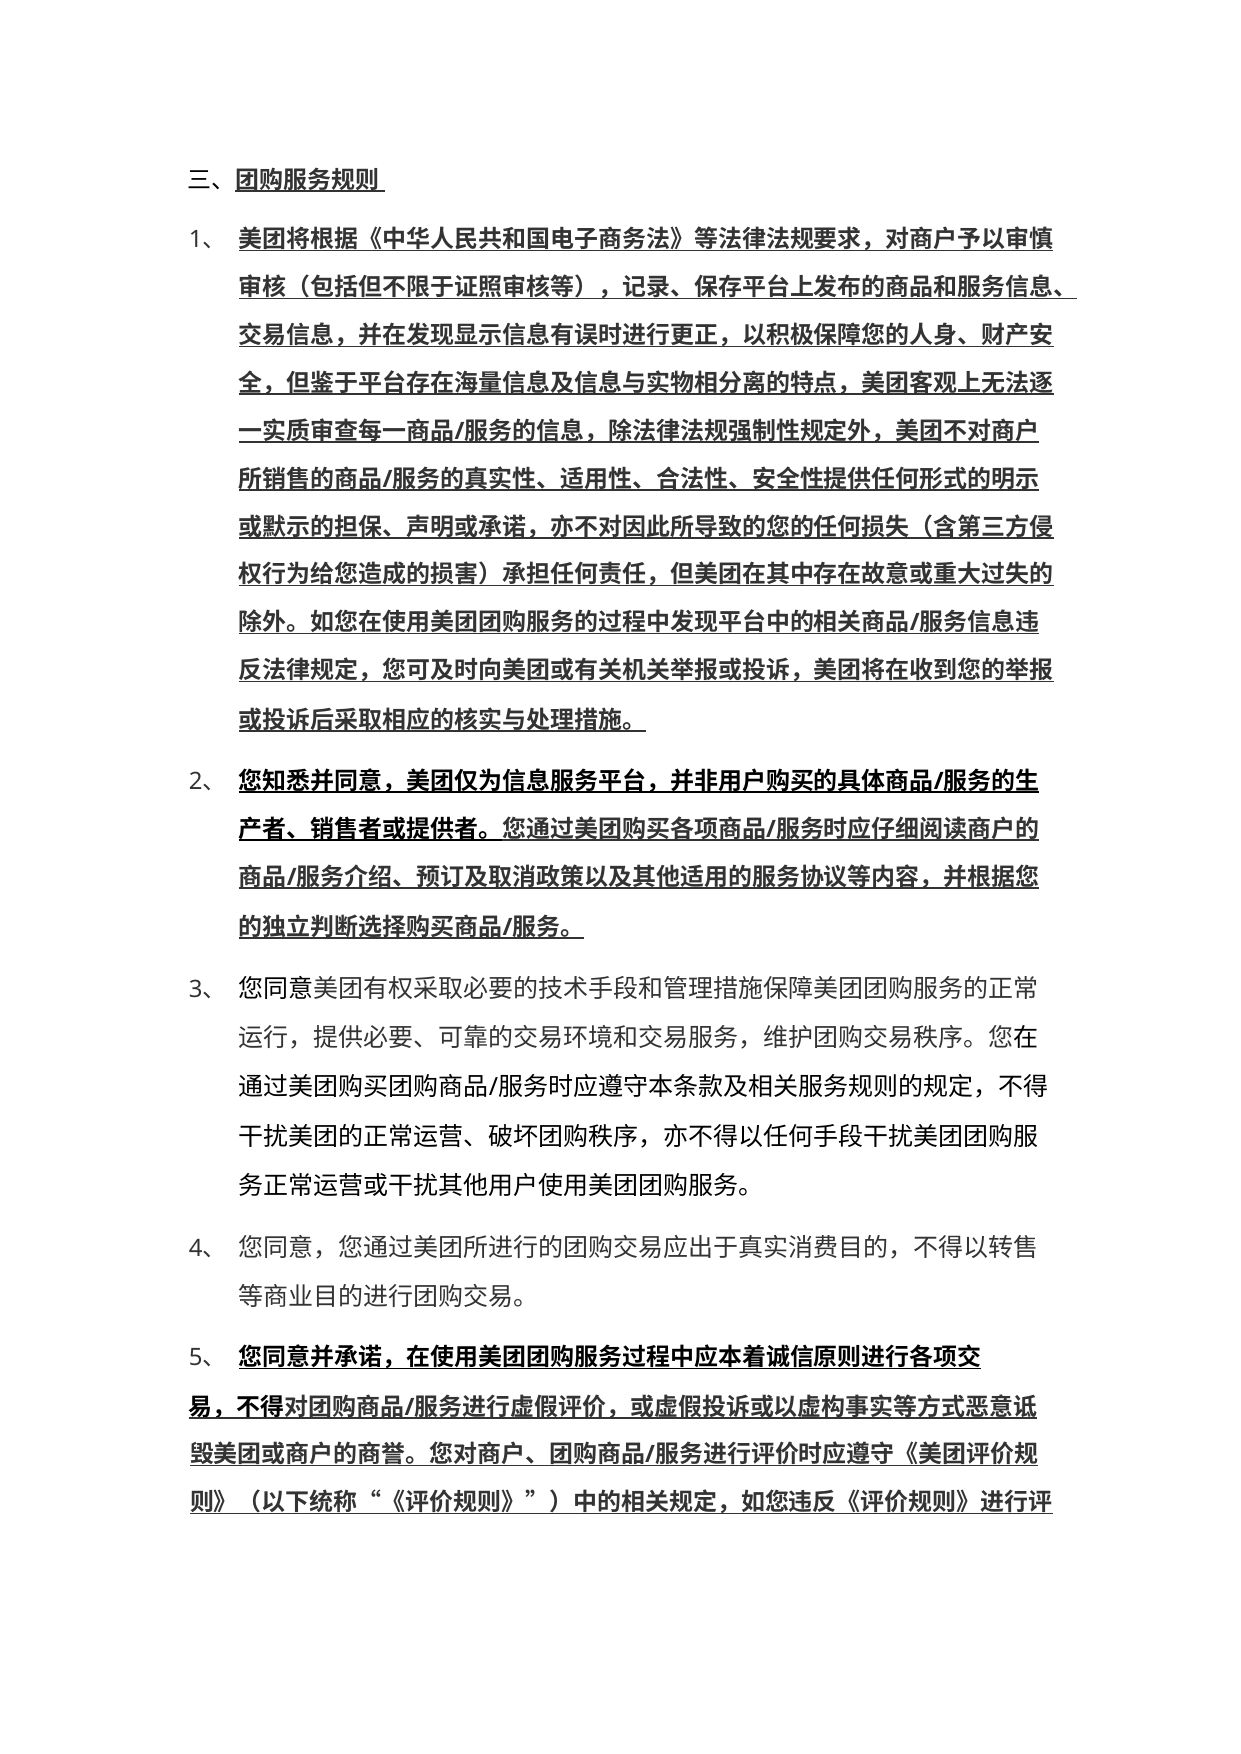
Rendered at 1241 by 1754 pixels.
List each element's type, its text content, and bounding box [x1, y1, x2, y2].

subtitle 三、团购服务规则 [187, 161, 1053, 195]
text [189, 1387, 1053, 1518]
list 美团将根据《中华人民共和国电子商务法》等法律法规要求，对商户予以审慎审核（包括但不限于证照审核等），记录、保存平台上发布的商品和服务信息、交易信息，并在发现显示信息有误时进行更正，以积极保障您的人身、财产安全，但鉴于平台存在海量信息及信息与实物相分离的特点，美团客观上无法逐一实质审查每一商品/服务的信息，除法律法规强制性规定外，美团不对商户所销售的商品/服务的真实性、适用性、合法性、安全性提供任何形式的明示或默示的担保、声明或承诺，亦不对因此所导致的您的任何损失（含第三方侵权行为给您造成的损害）承担任何责任，但美团在其中存在故意或重大过失的除外。如您在使用美团团购服务的过程中发现平台中的相关商品/服务信息违反法律规定，您可及时向美团或有关机关举报或投诉，美团将在收到您的举报或投诉后采取相应的核实与处理措施。 [189, 220, 1053, 736]
list 您知悉并同意，美团仅为信息服务平台，并非用户购买的具体商品/服务的生产者、销售者或提供者。您通过美团购买各项商品/服务时应仔细阅读商户的商品/服务介绍、预订及取消政策以及其他适用的服务协议等内容，并根据您的独立判断选择购买商品/服务。 [189, 762, 1053, 942]
list 您同意美团有权采取必要的技术手段和管理措施保障美团团购服务的正常运行，提供必要、可靠的交易环境和交易服务，维护团购交易秩序。您在通过美团购买团购商品/服务时应遵守本条款及相关服务规则的规定，不得干扰美团的正常运营、破坏团购秩序，亦不得以任何手段干扰美团团购服务正常运营或干扰其他用户使用美团团购服务。 [189, 968, 1053, 1202]
list 您同意并承诺，在使用美团团购服务过程中应本着诚信原则进行各项交 [189, 1338, 1053, 1373]
list 您同意，您通过美团所进行的团购交易应出于真实消费目的，不得以转售等商业目的进行团购交易。 [189, 1227, 1053, 1312]
